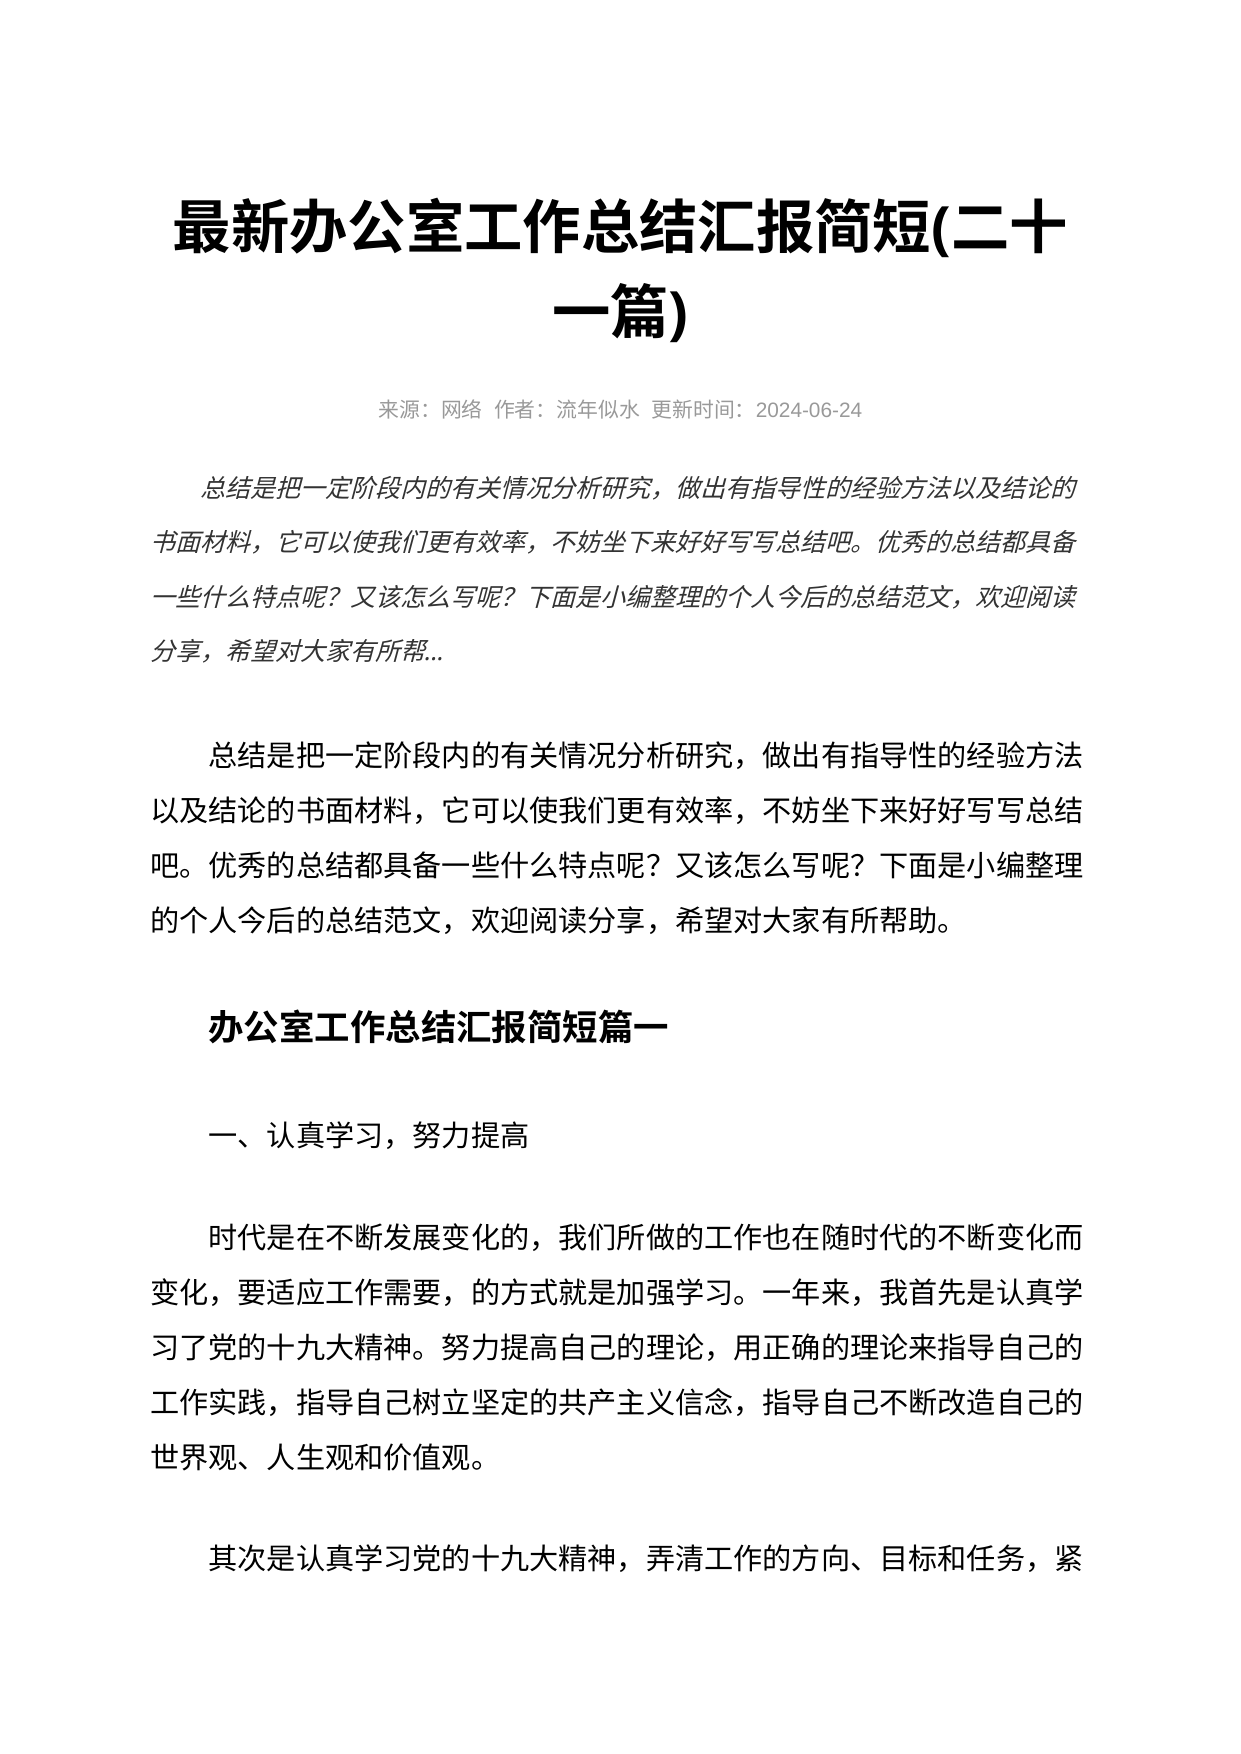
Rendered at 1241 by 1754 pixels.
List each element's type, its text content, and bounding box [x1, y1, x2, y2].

subtitle 最新办公室工作总结汇报简短(二十一篇) [150, 181, 1090, 351]
text 总结是把一定阶段内的有关情况分析研究，做出有指导性的经验方法以及结论的书面材料，它可以使我们更有效率，不妨坐下来好好写写总结吧。优秀的总结都具备一些什么特点呢？又该怎么写呢？下面是小编整理的个人今后的总结范文，欢迎阅读分享，希望对大家有所帮... [150, 468, 1090, 668]
text 总结是把一定阶段内的有关情况分析研究，做出有指导性的经验方法以及结论的书面材料，它可以使我们更有效率，不妨坐下来好好写写总结吧。优秀的总结都具备一些什么特点呢？又该怎么写呢？下面是小编整理的个人今后的总结范文，欢迎阅读分享，希望对大家有所帮助。 [150, 733, 1090, 940]
text 办公室工作总结汇报简短篇一 [150, 999, 1090, 1051]
text 时代是在不断发展变化的，我们所做的工作也在随时代的不断变化而变化，要适应工作需要，的方式就是加强学习。一年来，我首先是认真学习了党的十九大精神。努力提高自己的理论，用正确的理论来指导自己的工作实践，指导自己树立坚定的共产主义信念，指导自己不断改造自己的世界观、人生观和价值观。 [150, 1214, 1090, 1476]
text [150, 1536, 1090, 1578]
text 一、认真学习，努力提高 [150, 1113, 1090, 1155]
text 来源：网络 作者：流年似水 更新时间：2024-06-24 [150, 398, 1090, 422]
